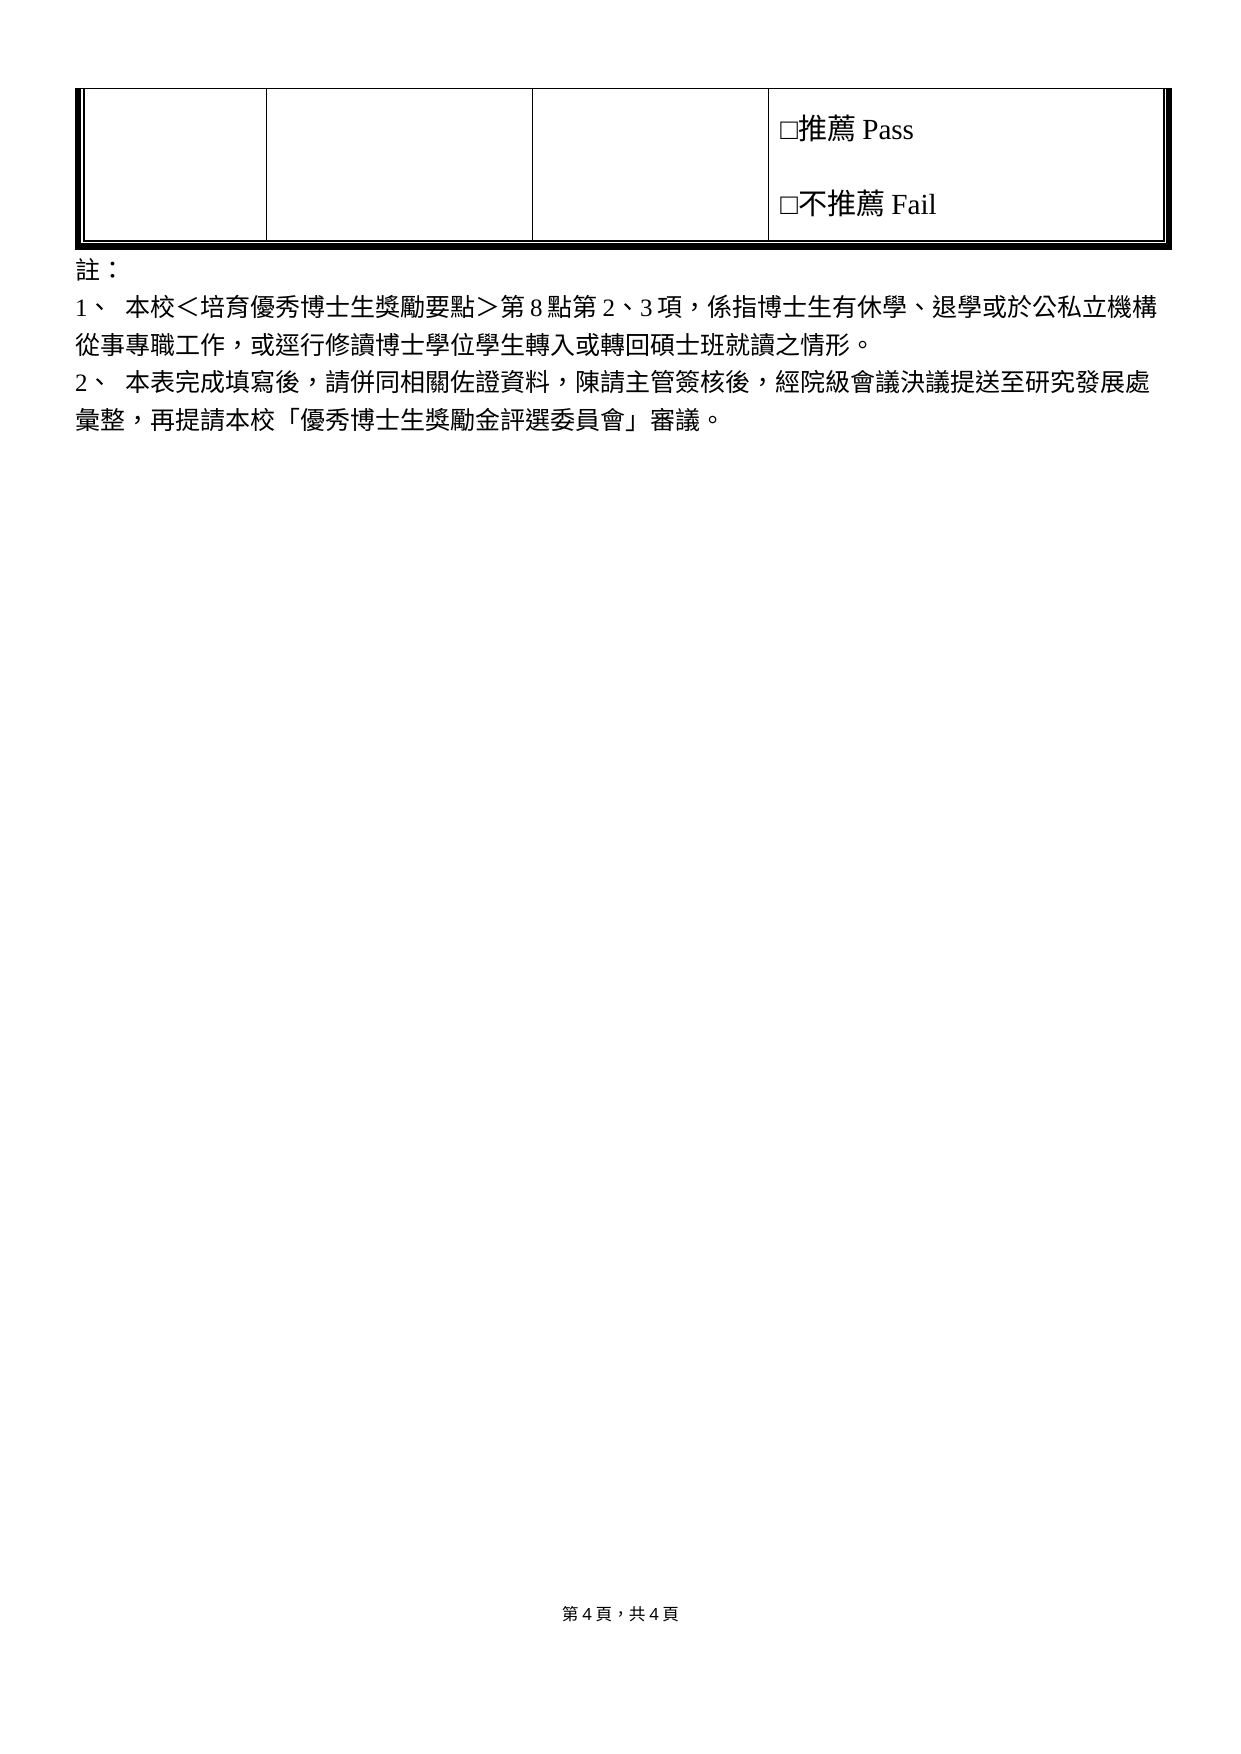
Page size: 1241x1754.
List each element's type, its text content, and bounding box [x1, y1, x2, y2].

text 1、 本校＜培育優秀博士生獎勵要點＞第8點第2、3項，係指博士生有休學、退學或於公私立機構從事專職工作，或逕行修讀博士學位學生轉入或轉回碩士班就讀之情形。 [75, 287, 1165, 362]
table_cell □推薦Pass □不推薦Fail [769, 89, 1163, 240]
table_cell [267, 89, 532, 240]
table_cell [533, 89, 768, 240]
text 2、 本表完成填寫後，請併同相關佐證資料，陳請主管簽核後，經院級會議決議提送至研究發展處彙整，再提請本校「優秀博士生獎勵金評選委員會」審議。 [75, 362, 1165, 437]
text 註： [75, 250, 1165, 287]
table_cell [85, 89, 266, 240]
